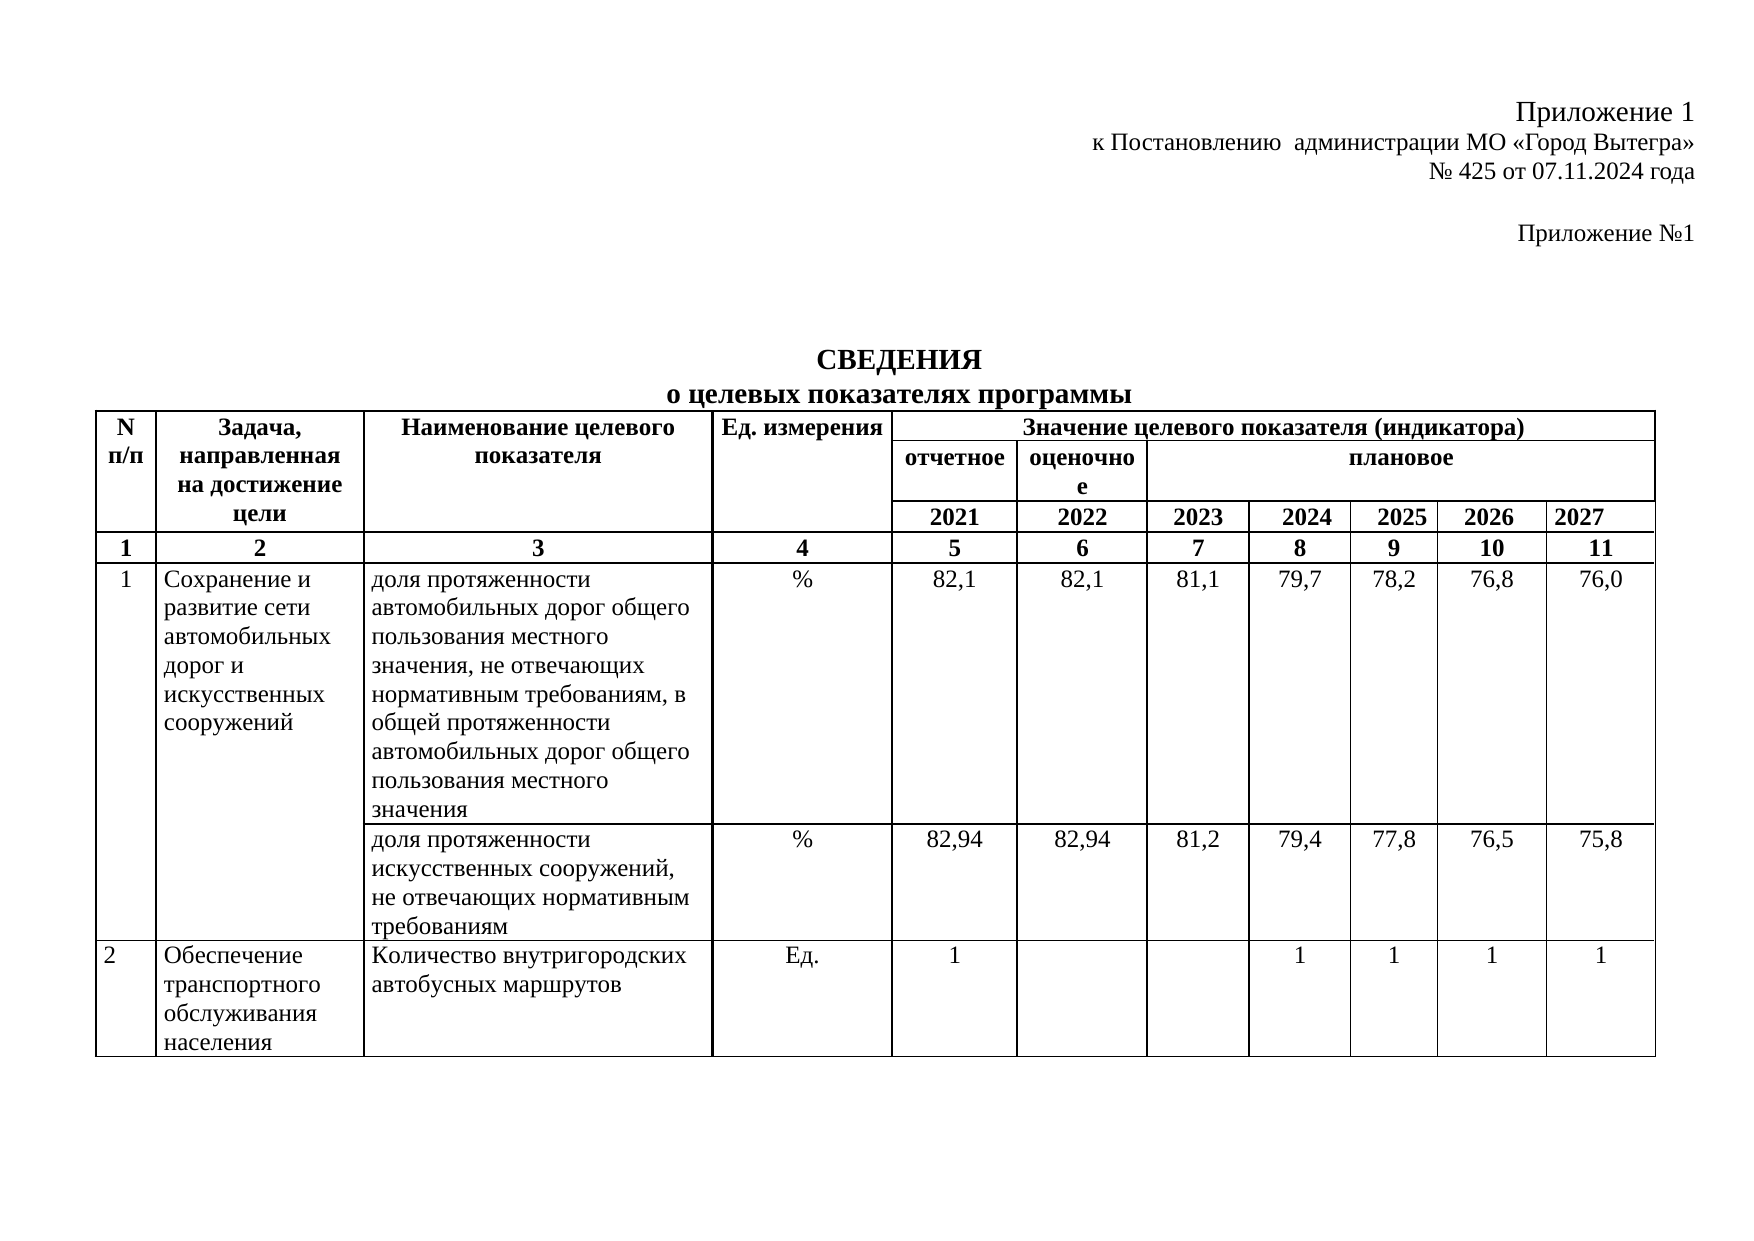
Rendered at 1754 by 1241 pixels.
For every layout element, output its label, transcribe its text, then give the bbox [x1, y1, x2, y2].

table_cell 75,8 [1547, 823, 1655, 853]
table_cell доля протяженности автомобильных дорог общего пользования местного значения, не отвечающих нормативным требованиям, в общей протяженности автомобильных дорог общего пользования местного значения [365, 564, 711, 822]
table_cell оценочное [1018, 441, 1146, 500]
table_cell 2023 [1148, 502, 1248, 531]
text к Постановлению администрации МО «Город Вытегра» [103, 127, 1695, 156]
table_cell Количество внутригородских автобусных маршрутов [365, 941, 711, 1056]
table_cell 1 [1250, 941, 1350, 1056]
table_cell 82,94 [893, 825, 1016, 853]
table_cell 78,2 [1351, 564, 1437, 822]
table_cell [1250, 853, 1350, 939]
table_cell 9 [1351, 533, 1437, 562]
table_cell 1 [1351, 941, 1437, 1056]
table_cell [1438, 853, 1546, 939]
table_cell плановое [1148, 441, 1654, 500]
table_cell [1018, 853, 1146, 939]
table_cell [1018, 941, 1146, 1056]
text № 425 от 07.11.2024 года [103, 156, 1695, 185]
table_cell [1351, 853, 1437, 939]
table_cell [714, 853, 891, 939]
table_cell 76,0 [1547, 562, 1655, 822]
table_cell 82,1 [1018, 564, 1146, 822]
table_cell 3 [365, 533, 711, 562]
table_header Ед. измерения [714, 412, 891, 531]
table_cell 1 [1547, 940, 1655, 1056]
table_cell 7 [1148, 533, 1248, 562]
table_cell [1148, 941, 1248, 1056]
table_cell 77,8 [1351, 825, 1437, 853]
table_cell 82,94 [1018, 825, 1146, 853]
table_cell 1 [97, 564, 155, 853]
table_cell 81,1 [1148, 564, 1248, 822]
text Сведения [103, 342, 1695, 376]
table_cell 2 [97, 941, 155, 1056]
table_cell 2022 [1018, 502, 1146, 531]
table_cell Сохранение и развитие сети автомобильных дорог и искусственных сооружений [157, 564, 363, 939]
table_cell 2025 [1351, 502, 1437, 531]
text Приложение 1 [103, 94, 1695, 127]
table_cell 4 [714, 533, 891, 562]
table_header Задача, направленная на достижение цели [157, 412, 363, 531]
table_cell 1 [97, 533, 155, 562]
text Приложение №1 [103, 218, 1695, 247]
table_cell 6 [1018, 533, 1146, 562]
table_cell 76,8 [1438, 564, 1546, 822]
table_cell % [714, 564, 891, 822]
table_cell Обеспечение транспортного обслуживания населения [157, 941, 363, 1056]
table_cell 5 [893, 533, 1016, 562]
table_cell доля протяженности искусственных сооружений, не отвечающих нормативным требованиям [365, 825, 711, 939]
table_cell 1 [1438, 941, 1546, 1056]
table_cell Ед. [714, 941, 891, 1056]
table_cell [893, 853, 1016, 939]
table_cell [1148, 853, 1248, 939]
table_cell 2027 [1547, 502, 1655, 531]
table_cell 10 [1438, 533, 1546, 562]
text о целевых показателях программы [103, 376, 1695, 409]
table_cell [97, 853, 155, 939]
table_cell 82,1 [893, 564, 1016, 822]
table_cell 1 [893, 941, 1016, 1056]
table_cell 79,7 [1250, 564, 1350, 822]
table_cell 79,4 [1250, 825, 1350, 853]
table_cell 76,5 [1438, 825, 1546, 853]
table_cell % [714, 825, 891, 853]
table_cell 11 [1547, 531, 1655, 562]
table_cell 2021 [893, 502, 1016, 531]
table_header Наименование целевого показателя [365, 412, 711, 531]
table_cell [1547, 853, 1655, 939]
table_cell 8 [1250, 533, 1350, 562]
table_header N п/п [97, 412, 155, 531]
table_cell 81,2 [1148, 825, 1248, 853]
table_header Значение целевого показателя (индикатора) [893, 412, 1654, 440]
table_cell 2024 [1250, 502, 1350, 531]
table_cell 2 [157, 533, 363, 562]
table_cell 2026 [1438, 502, 1546, 531]
table_cell отчетное [893, 441, 1016, 500]
